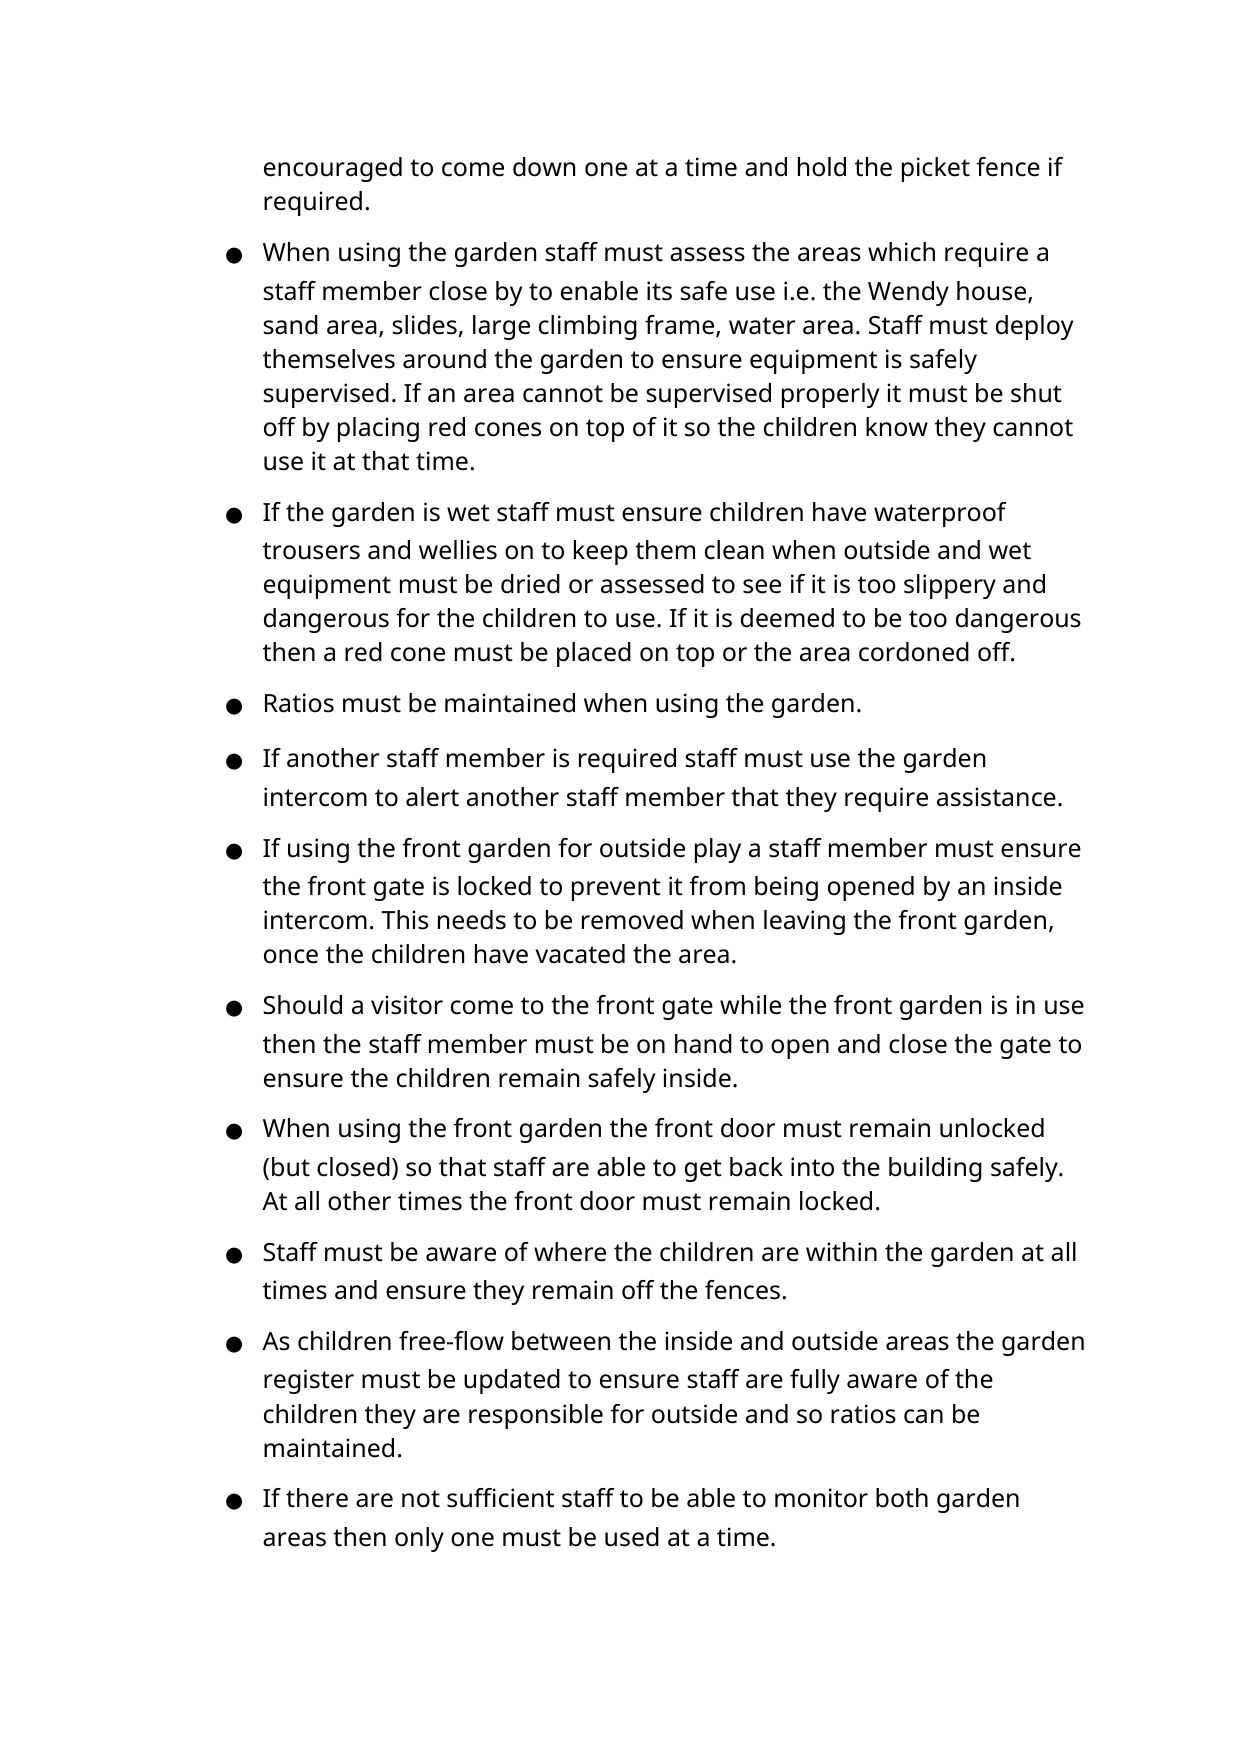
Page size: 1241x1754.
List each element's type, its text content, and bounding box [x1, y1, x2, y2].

list When using the front garden the front door must remain unlocked (but closed) so that staff are able to get back into the building safely. At all other times the front door must remain locked. [225, 1107, 1090, 1218]
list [225, 150, 1090, 218]
list If there are not sufficient staff to be able to monitor both garden areas then only one must be used at a time. [225, 1477, 1090, 1554]
list Ratios must be maintained when using the garden. [225, 682, 1090, 724]
list If another staff member is required staff must use the garden intercom to alert another staff member that they require assistance. [225, 737, 1090, 814]
list If using the front garden for outside play a staff member must ensure the front gate is locked to prevent it from being opened by an inside intercom. This needs to be removed when leaving the front garden, once the children have vacated the area. [225, 826, 1090, 971]
list Staff must be aware of where the children are within the garden at all times and ensure they remain off the fences. [225, 1230, 1090, 1307]
list Should a visitor come to the front gate while the front garden is in use then the staff member must be on hand to open and close the gate to ensure the children remain safely inside. [225, 983, 1090, 1094]
list If the garden is wet staff must ensure children have waterproof trousers and wellies on to keep them clean when outside and wet equipment must be dried or assessed to see if it is too slippery and dangerous for the children to use. If it is deemed to be too dangerous then a red cone must be placed on top or the area cordoned off. [225, 490, 1090, 669]
list As children free-flow between the inside and outside areas the garden register must be updated to ensure staff are fully aware of the children they are responsible for outside and so ratios can be maintained. [225, 1319, 1090, 1464]
list When using the garden staff must assess the areas which require a staff member close by to enable its safe use i.e. the Wendy house, sand area, slides, large climbing frame, water area. Staff must deploy themselves around the garden to ensure equipment is safely supervised. If an area cannot be supervised properly it must be shut off by placing red cones on top of it so the children know they cannot use it at that time. [225, 231, 1090, 478]
